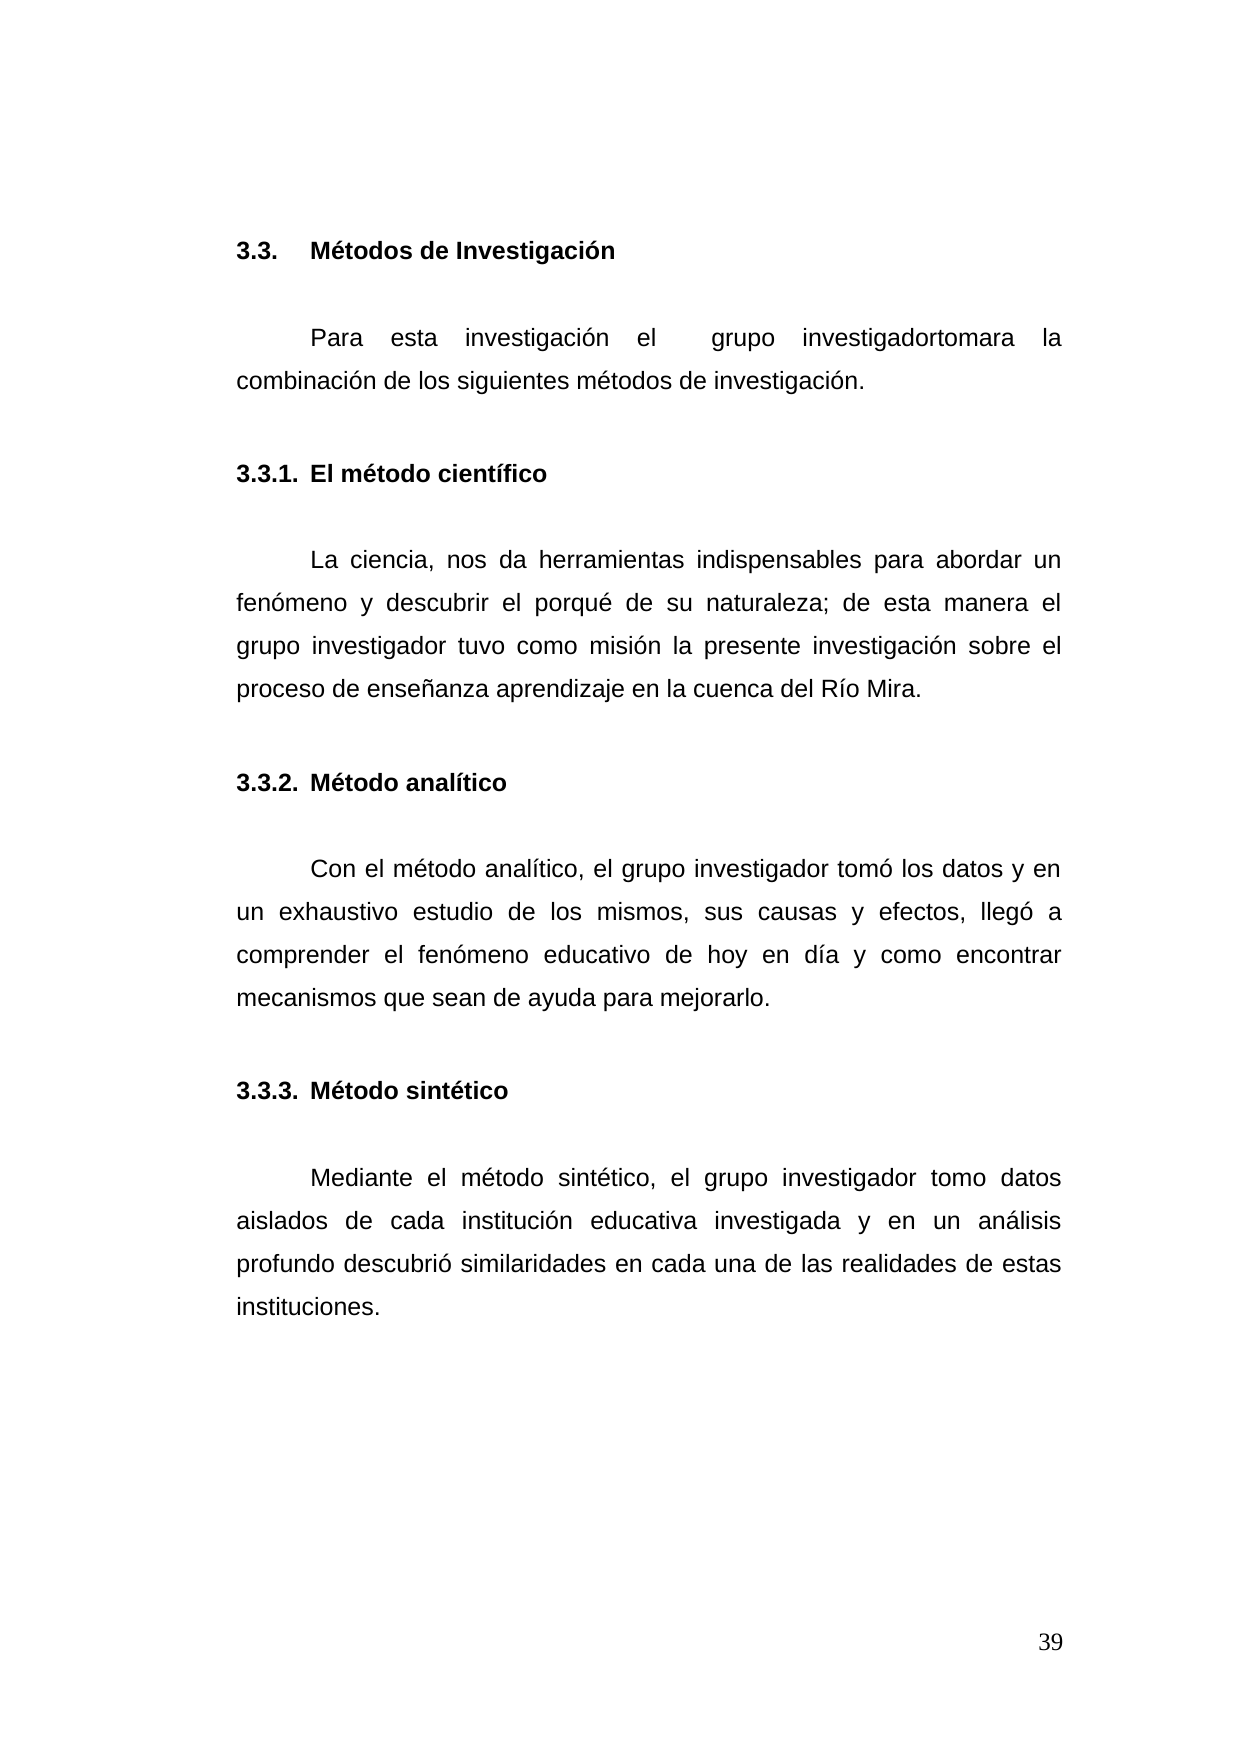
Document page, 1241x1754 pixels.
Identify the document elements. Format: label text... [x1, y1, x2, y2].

text Con el método analítico, el grupo investigador tomó los datos y en un exhaustivo estudio de los mismos, sus causas y efectos, llegó a comprender el fenómeno educativo de hoy en día y como encontrar mecanismos que sean de ayuda para mejorarlo. [236, 854, 1063, 1012]
subtitle Método analítico [236, 767, 1063, 796]
subtitle El método científico [236, 459, 1063, 487]
text La ciencia, nos da herramientas indispensables para abordar un fenómeno y descubrir el porqué de su naturaleza; de esta manera el grupo investigador tuvo como misión la presente investigación sobre el proceso de enseñanza aprendizaje en la cuenca del Río Mira. [236, 545, 1063, 703]
text Mediante el método sintético, el grupo investigador tomo datos aislados de cada institución educativa investigada y en un análisis profundo descubrió similaridades en cada una de las realidades de estas instituciones. [236, 1162, 1063, 1321]
text Para esta investigación el grupo investigadortomara la combinación de los siguientes métodos de investigación. [236, 322, 1063, 394]
subtitle Métodos de Investigación [236, 236, 1063, 265]
subtitle Método sintético [236, 1076, 1063, 1105]
